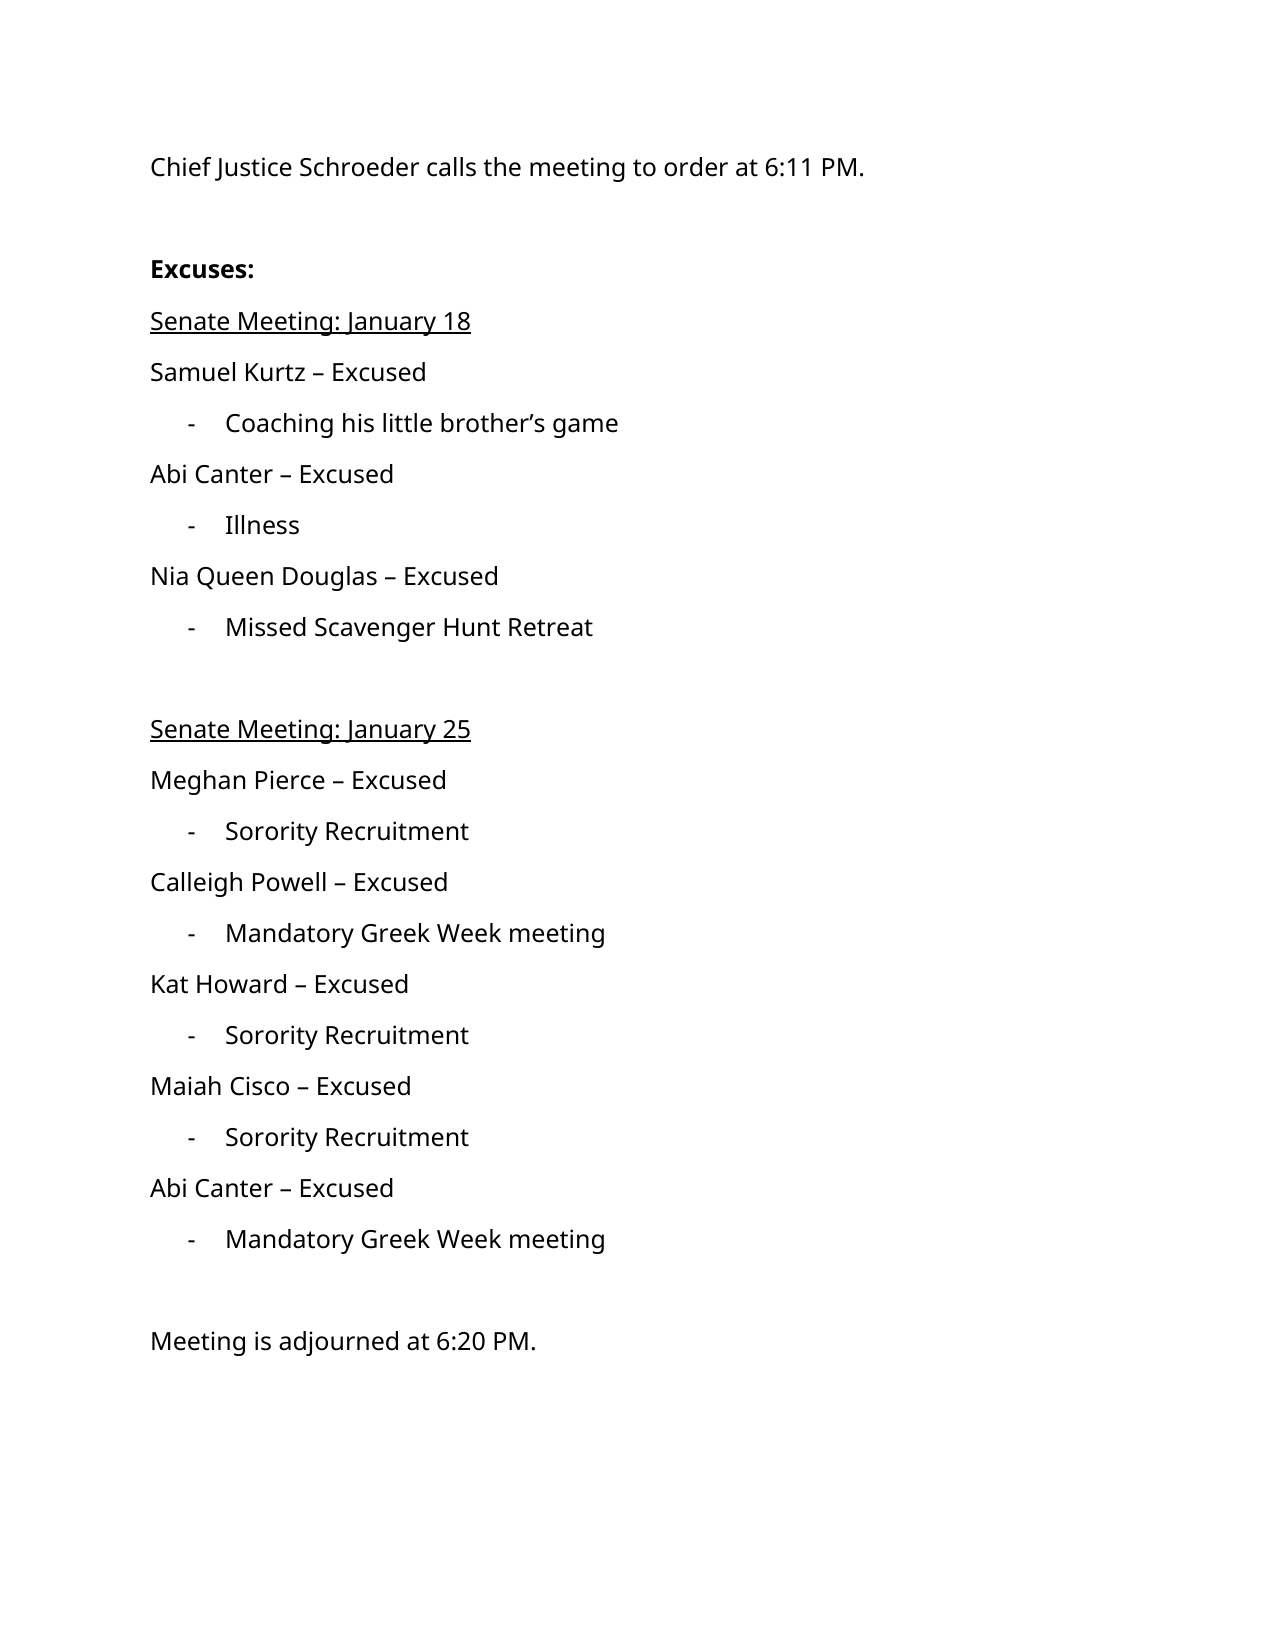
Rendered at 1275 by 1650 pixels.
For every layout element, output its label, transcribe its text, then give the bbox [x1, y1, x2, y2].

list Sorority Recruitment [187, 1018, 1125, 1052]
text Abi Canter – Excused [150, 1171, 1125, 1205]
list Illness [187, 507, 1125, 541]
text Senate Meeting: January 25 [150, 711, 1125, 746]
list Mandatory Greek Week meeting [187, 916, 1125, 950]
text Excuses: [150, 252, 1125, 286]
list Sorority Recruitment [187, 813, 1125, 848]
text Abi Canter – Excused [150, 456, 1125, 490]
text Meeting is adjourned at 6:20 PM. [150, 1324, 1125, 1358]
text Meghan Pierce – Excused [150, 762, 1125, 797]
text Samuel Kurtz – Excused [150, 354, 1125, 388]
list Mandatory Greek Week meeting [187, 1222, 1125, 1256]
list Missed Scavenger Hunt Retreat [187, 609, 1125, 643]
text Senate Meeting: January 18 [150, 303, 1125, 337]
text Calleigh Powell – Excused [150, 864, 1125, 899]
text Kat Howard – Excused [150, 967, 1125, 1001]
text Nia Queen Douglas – Excused [150, 558, 1125, 592]
text Chief Justice Schroeder calls the meeting to order at 6:11 PM. [150, 150, 1125, 184]
list Sorority Recruitment [187, 1120, 1125, 1154]
text Maiah Cisco – Excused [150, 1069, 1125, 1103]
list Coaching his little brother’s game [187, 405, 1125, 439]
